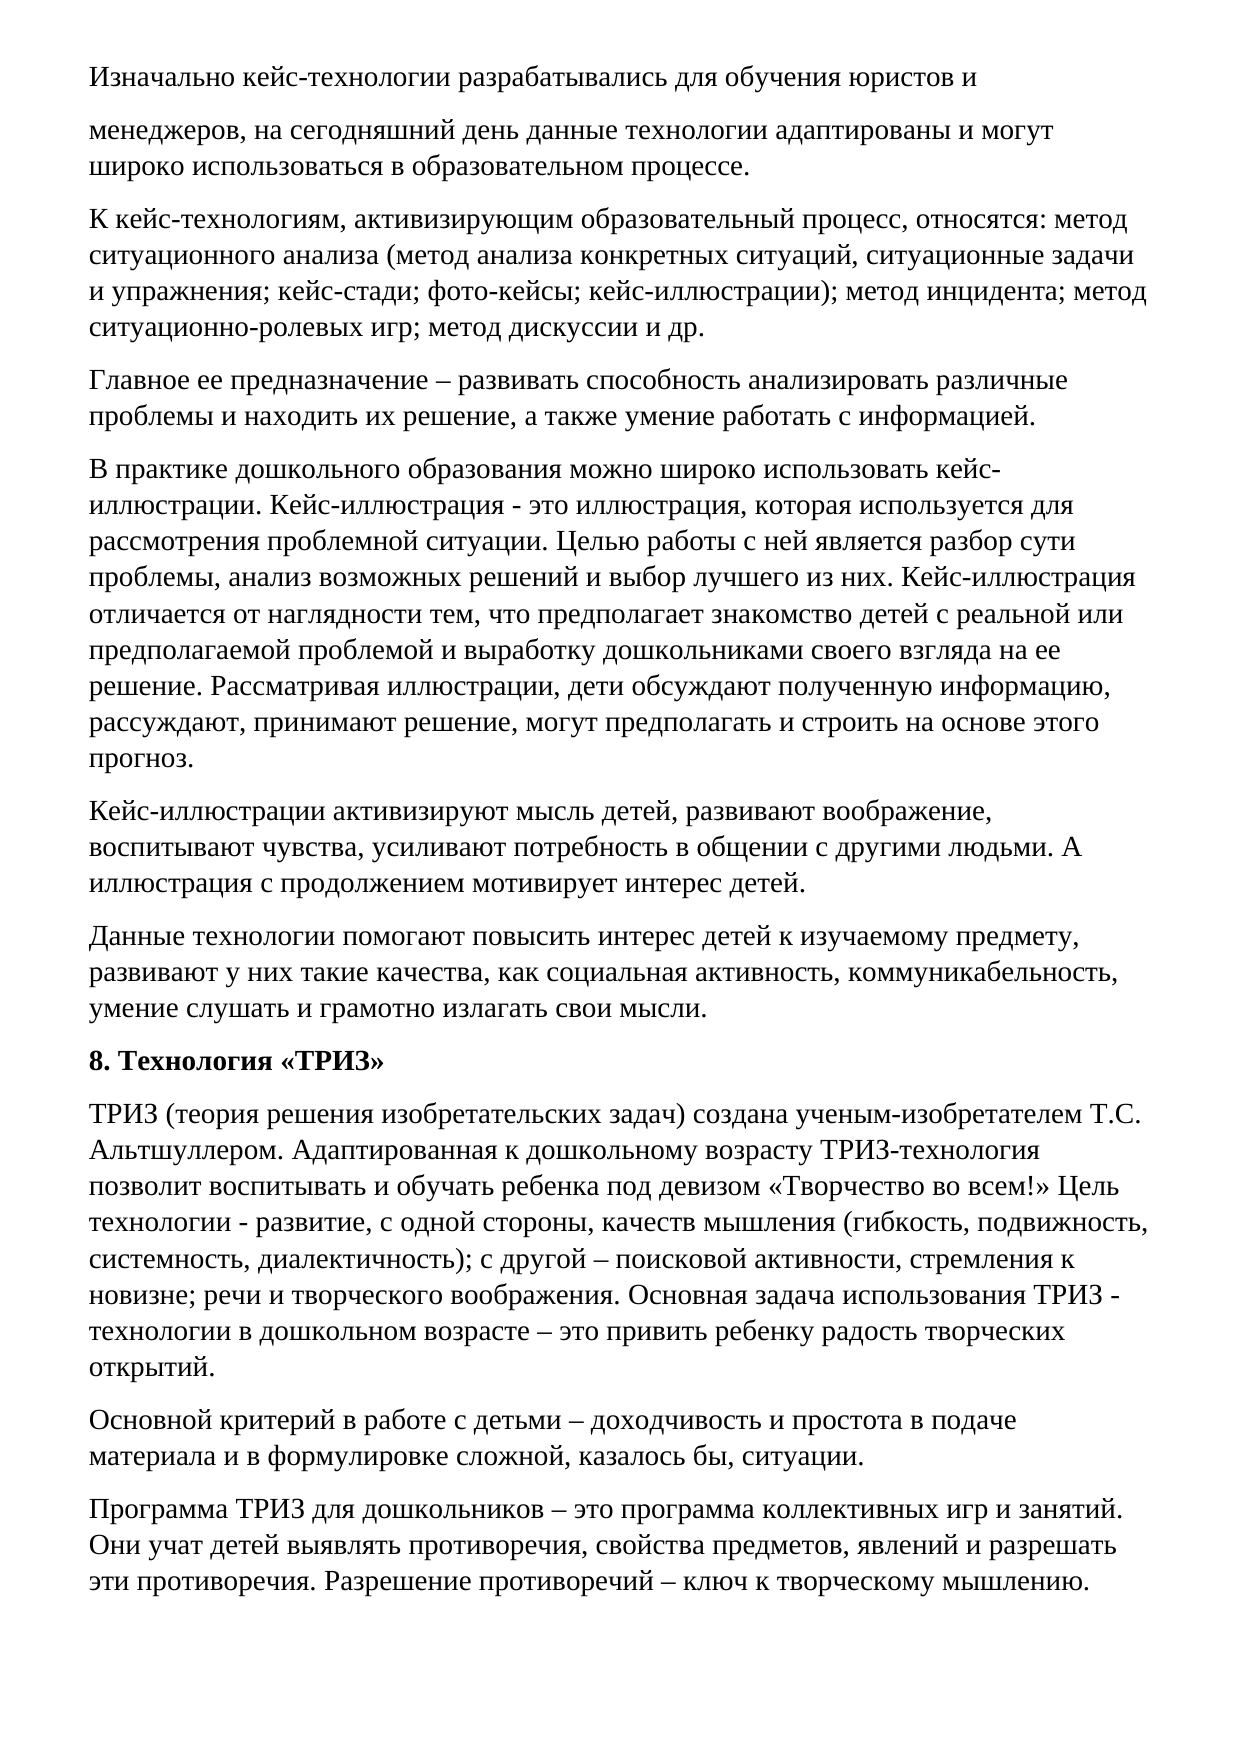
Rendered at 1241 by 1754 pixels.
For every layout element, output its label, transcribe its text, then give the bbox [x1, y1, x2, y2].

text Основной критерий в работе с детьми – доходчивость и простота в подаче материала и в формулировке сложной, казалось бы, ситуации. [88, 1402, 1152, 1472]
text Программа ТРИЗ для дошкольников – это программа коллективных игр и занятий. Они учат детей выявлять противоречия, свойства предметов, явлений и разрешать эти противоречия. Разрешение противоречий – ключ к творческому мышлению. [88, 1491, 1152, 1597]
text 8. Технология «ТРИЗ» [88, 1043, 1152, 1077]
text В практике дошкольного образования можно широко использовать кейс-иллюстрации. Кейс-иллюстрация - это иллюстрация, которая используется для рассмотрения проблемной ситуации. Целью работы с ней является разбор сути проблемы, анализ возможных решений и выбор лучшего из них. Кейс-иллюстрация отличается от наглядности тем, что предполагает знакомство детей с реальной или предполагаемой проблемой и выработку дошкольниками своего взгляда на ее решение. Рассматривая иллюстрации, дети обсуждают полученную информацию, рассуждают, принимают решение, могут предполагать и строить на основе этого прогноз. [88, 451, 1152, 774]
text ТРИЗ (теория решения изобретательских задач) создана ученым-изобретателем Т.С. Альтшуллером. Адаптированная к дошкольному возрасту ТРИЗ-технология позволит воспитывать и обучать ребенка под девизом «Творчество во всем!» Цель технологии - развитие, с одной стороны, качеств мышления (гибкость, подвижность, системность, диалектичность); с другой – поисковой активности, стремления к новизне; речи и творческого воображения. Основная задача использования ТРИЗ - технологии в дошкольном возрасте – это привить ребенку радость творческих открытий. [88, 1096, 1152, 1383]
text Изначально кейс-технологии разрабатывались для обучения юристов и [88, 59, 1152, 93]
text менеджеров, на сегодняшний день данные технологии адаптированы и могут широко использоваться в образовательном процессе. [88, 112, 1152, 182]
text Главное ее предназначение – развивать способность анализировать различные проблемы и находить их решение, а также умение работать с информацией. [88, 362, 1152, 432]
text К кейс-технологиям, активизирующим образовательный процесс, относятся: метод ситуационного анализа (метод анализа конкретных ситуаций, ситуационные задачи и упражнения; кейс-стади; фото-кейсы; кейс-иллюстрации); метод инцидента; метод ситуационно-ролевых игр; метод дискуссии и др. [88, 201, 1152, 343]
text Кейс-иллюстрации активизируют мысль детей, развивают воображение, воспитывают чувства, усиливают потребность в общении с другими людьми. А иллюстрация с продолжением мотивирует интерес детей. [88, 793, 1152, 899]
text Данные технологии помогают повысить интерес детей к изучаемому предмету, развивают у них такие качества, как социальная активность, коммуникабельность, умение слушать и грамотно излагать свои мысли. [88, 918, 1152, 1024]
